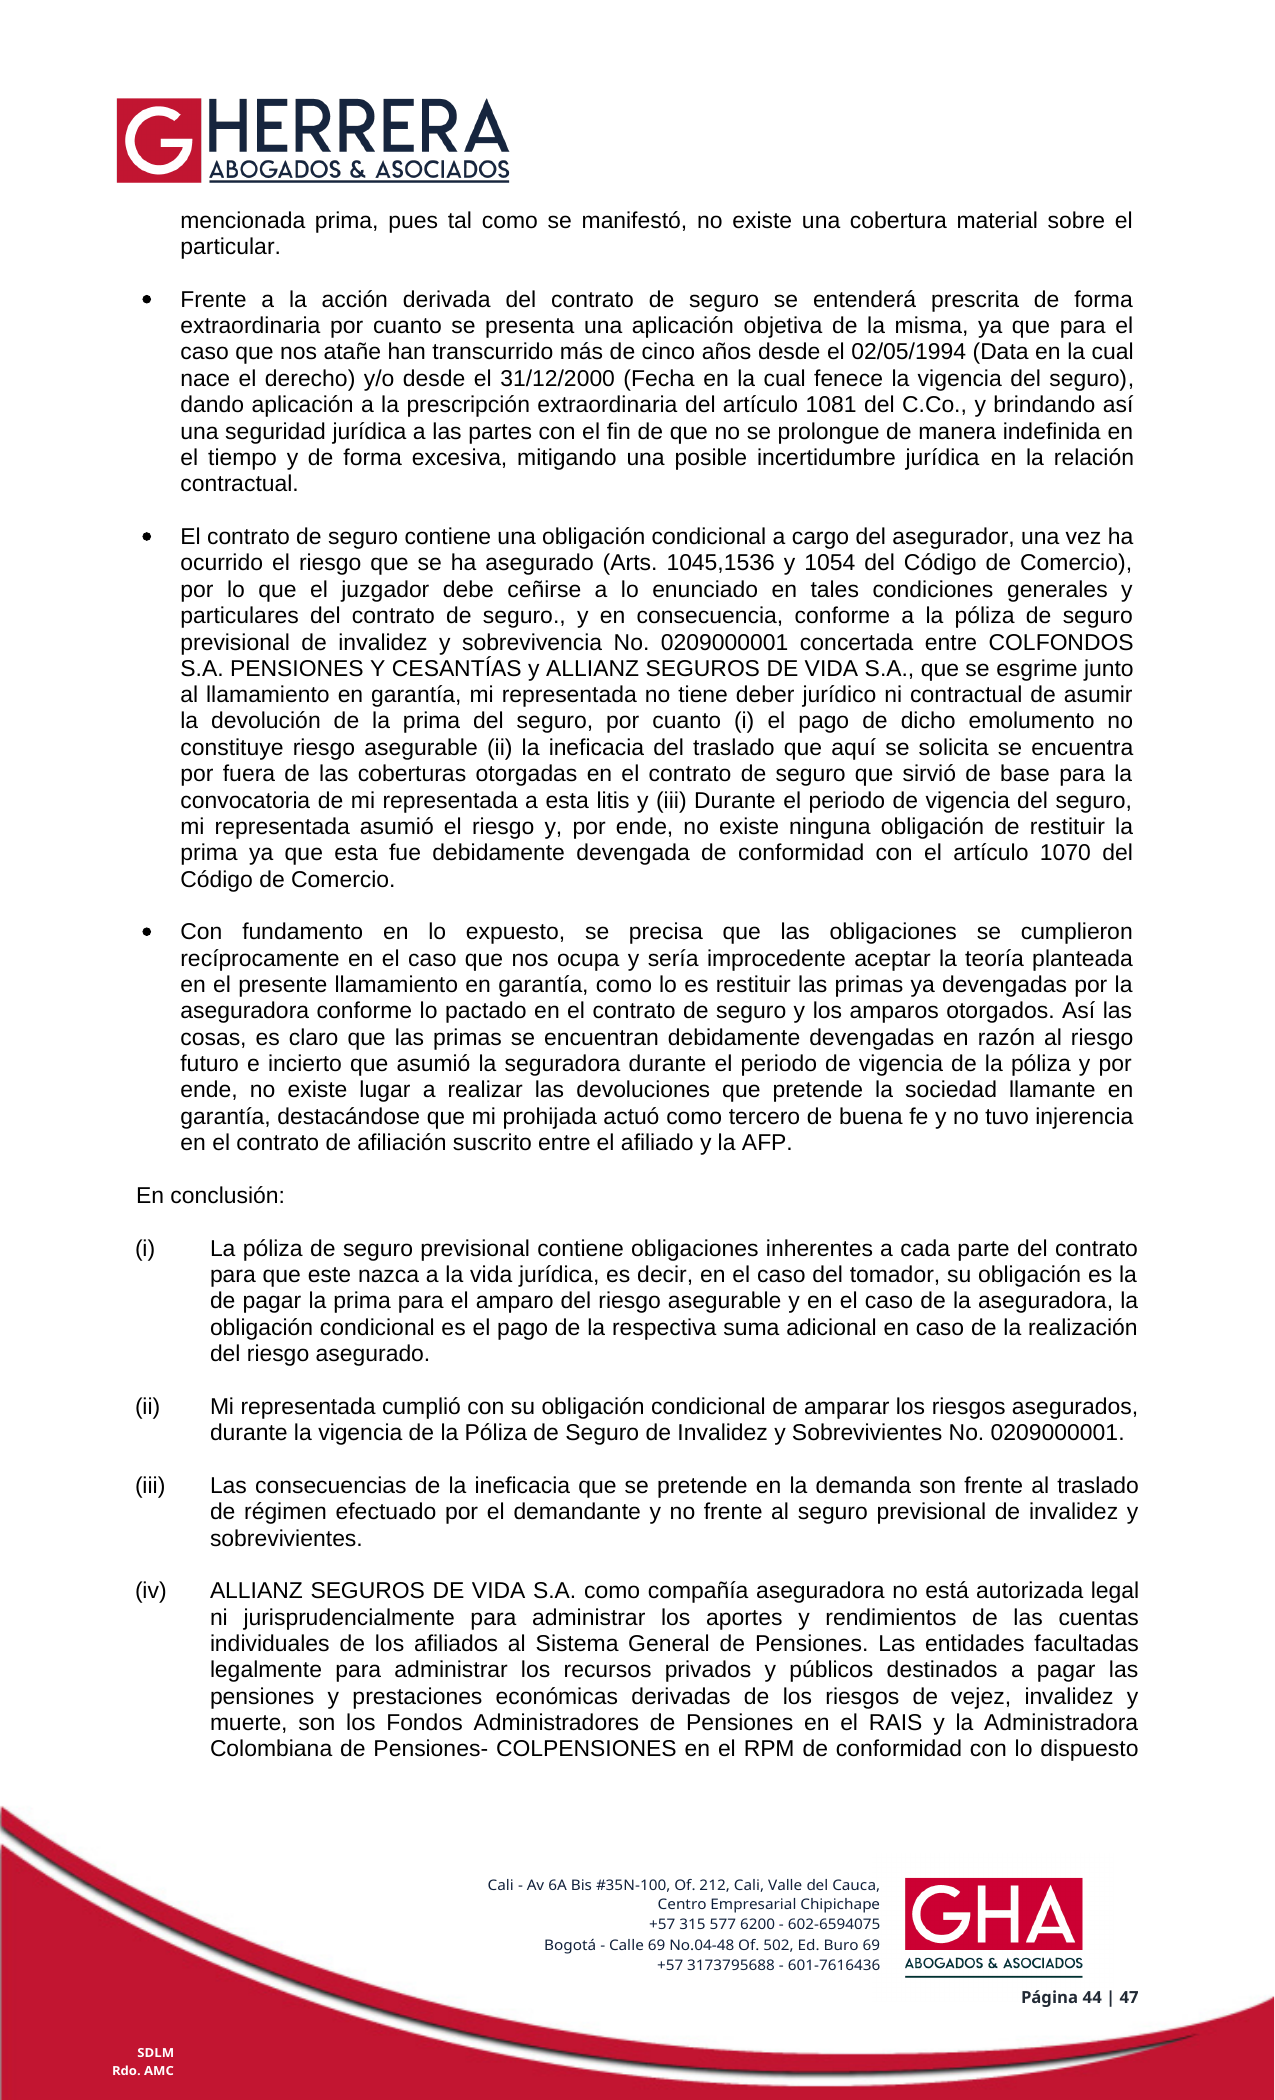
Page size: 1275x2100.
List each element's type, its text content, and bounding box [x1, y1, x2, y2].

list Frente a la acción derivada del contrato de seguro se entenderá prescrita de forma extraordinaria por cuanto se presenta una aplicación objetiva de la misma, ya que para el caso que nos atañe han transcurrido más de cinco años desde el 02/05/1994 (Data en la cual nace el derecho) y/o desde el 31/12/2000 (Fecha en la cual fenece la vigencia del seguro), dando aplicación a la prescripción extraordinaria del artículo 1081 del C.Co., y brindando así una seguridad jurídica a las partes con el fin de que no se prolongue de manera indefinida en el tiempo y de forma excesiva, mitigando una posible incertidumbre jurídica en la relación contractual. [143, 286, 1134, 497]
list El contrato de seguro contiene una obligación condicional a cargo del asegurador, una vez ha ocurrido el riesgo que se ha asegurado (Arts. 1045,1536 y 1054 del Código de Comercio), por lo que el juzgador debe ceñirse a lo enunciado en tales condiciones generales y particulares del contrato de seguro., y en consecuencia, conforme a la póliza de seguro previsional de invalidez y sobrevivencia No. 0209000001 concertada entre COLFONDOS S.A. PENSIONES Y CESANTÍAS y ALLIANZ SEGUROS DE VIDA S.A., que se esgrime junto al llamamiento en garantía, mi representada no tiene deber jurídico ni contractual de asumir la devolución de la prima del seguro, por cuanto (i) el pago de dicho emolumento no constituye riesgo asegurable (ii) la ineficacia del traslado que aquí se solicita se encuentra por fuera de las coberturas otorgadas en el contrato de seguro que sirvió de base para la convocatoria de mi representada a esta litis y (iii) Durante el periodo de vigencia del seguro, mi representada asumió el riesgo y, por ende, no existe ninguna obligación de restituir la prima ya que esta fue debidamente devengada de conformidad con el artículo 1070 del Código de Comercio. [143, 523, 1134, 892]
list Con fundamento en lo expuesto, se precisa que las obligaciones se cumplieron recíprocamente en el caso que nos ocupa y sería improcedente aceptar la teoría planteada en el presente llamamiento en garantía, como lo es restituir las primas ya devengadas por la aseguradora conforme lo pactado en el contrato de seguro y los amparos otorgados. Así las cosas, es claro que las primas se encuentran debidamente devengadas en razón al riesgo futuro e incierto que asumió la seguradora durante el periodo de vigencia de la póliza y por ende, no existe lugar a realizar las devoluciones que pretende la sociedad llamante en garantía, destacándose que mi prohijada actuó como tercero de buena fe y no tuvo injerencia en el contrato de afiliación suscrito entre el afiliado y la AFP. [143, 918, 1134, 1156]
list La póliza de seguro previsional contiene obligaciones inherentes a cada parte del contrato para que este nazca a la vida jurídica, es decir, en el caso del tomador, su obligación es la de pagar la prima para el amparo del riesgo asegurable y en el caso de la aseguradora, la obligación condicional es el pago de la respectiva suma adicional en caso de la realización del riesgo asegurado. [135, 1234, 1139, 1366]
picture [96, 75, 529, 206]
list Las consecuencias de la ineficacia que se pretende en la demanda son frente al traslado de régimen efectuado por el demandante y no frente al seguro previsional de invalidez y sobrevivientes. [135, 1472, 1139, 1551]
text En conclusión: [136, 1182, 1139, 1208]
list Mi representada cumplió con su obligación condicional de amparar los riesgos asegurados, durante la vigencia de la Póliza de Seguro de Invalidez y Sobrevivientes No. 0209000001. [135, 1393, 1139, 1445]
picture [0, 1793, 1275, 2100]
